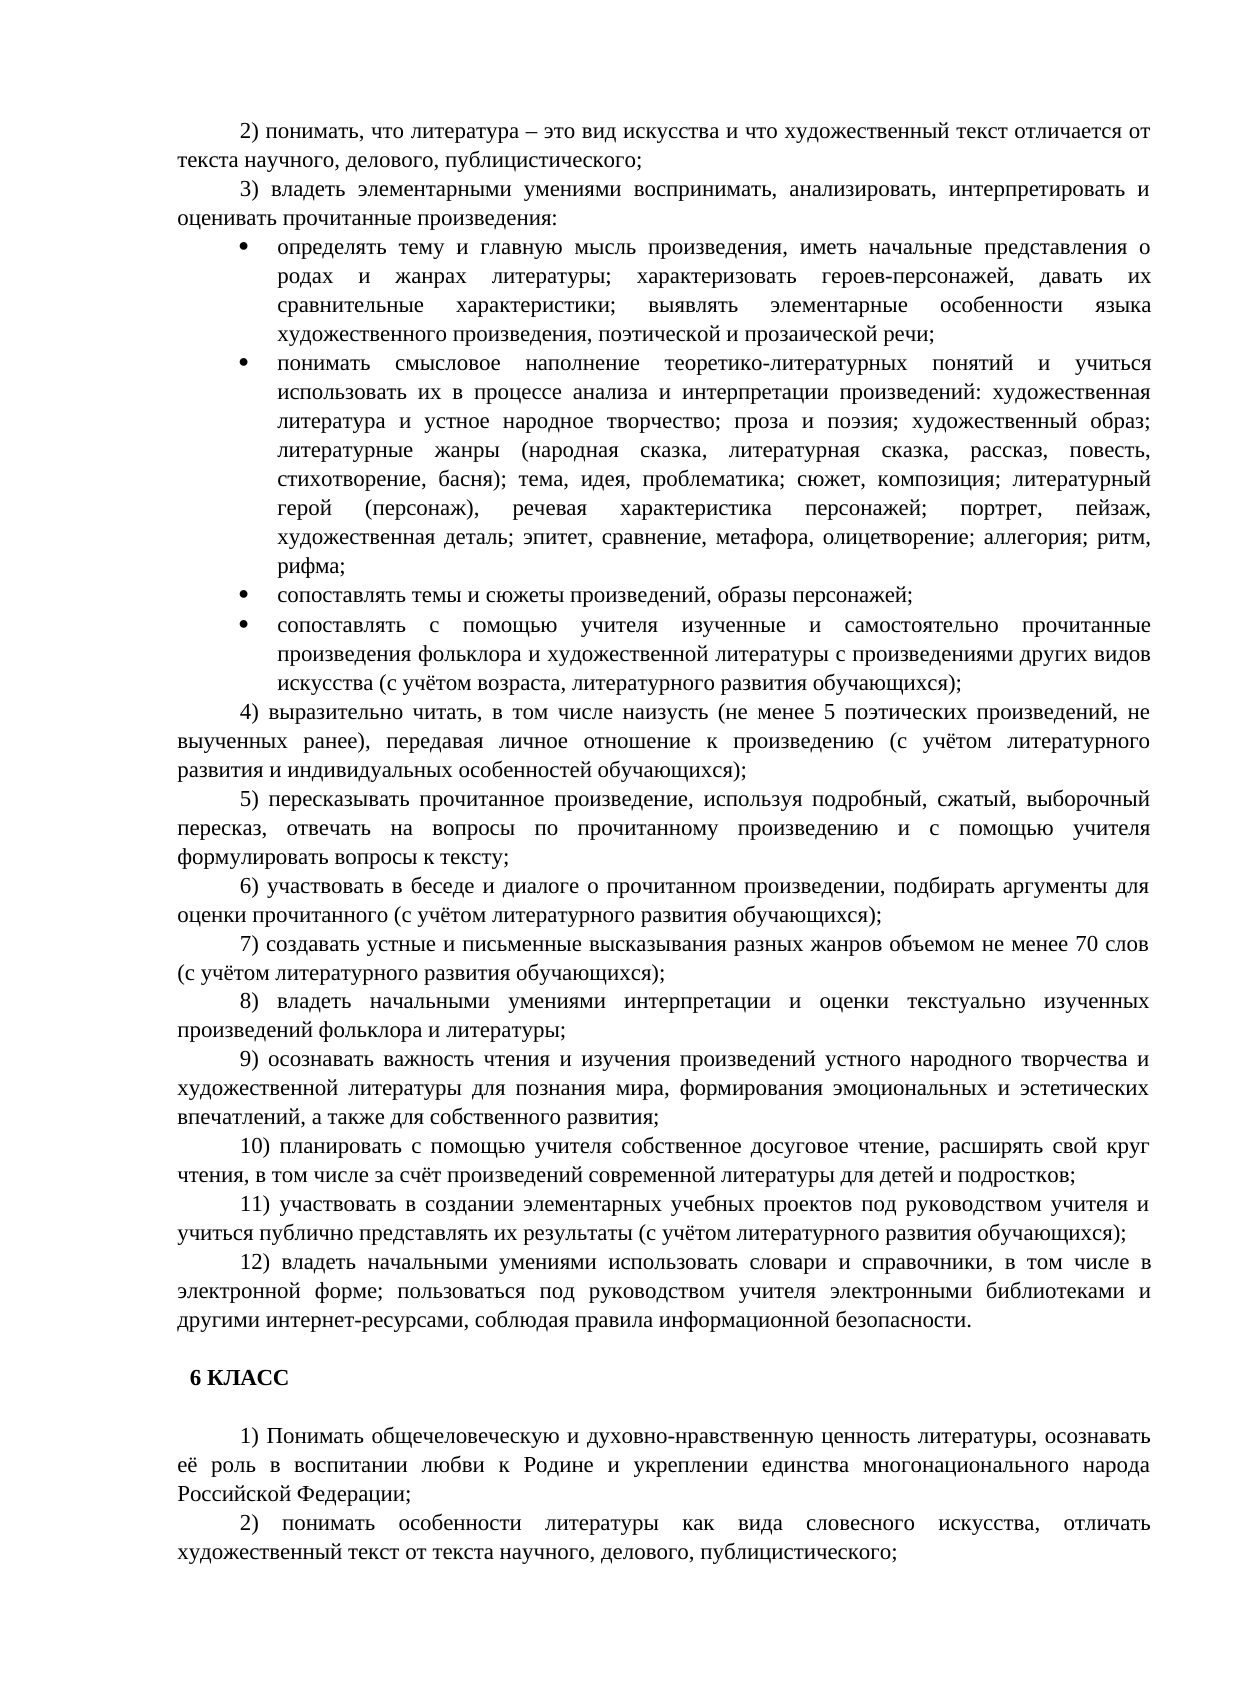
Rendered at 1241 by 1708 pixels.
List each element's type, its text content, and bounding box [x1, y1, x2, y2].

list понимать, что литература – это вид искусства и что художественный текст отличается от текста научного, делового, публицистического; [177, 117, 1151, 173]
list выразительно читать, в том числе наизусть (не менее 5 поэтических произведений, не выученных ранее), передавая личное отношение к произведению (с учётом литературного развития и индивидуальных особенностей обучающихся); [177, 698, 1152, 782]
list пересказывать прочитанное произведение, используя подробный, сжатый, выборочный пересказ, отвечать на вопросы по прочитанному произведению и с помощью учителя формулировать вопросы к тексту; [177, 785, 1152, 869]
list участвовать в создании элементарных учебных проектов под руководством учителя и учиться публично представлять их результаты (с учётом литературного развития обучающихся); [177, 1190, 1151, 1245]
list определять тему и главную мысль произведения, иметь начальные представления о родах и жанрах литературы; характеризовать героев-персонажей, давать их сравнительные характеристики; выявлять элементарные особенности языка художественного произведения, поэтической и прозаической речи; [239, 233, 1153, 346]
list участвовать в беседе и диалоге о прочитанном произведении, подбирать аргументы для оценки прочитанного (с учётом литературного развития обучающихся); [177, 872, 1151, 927]
list осознавать важность чтения и изучения произведений устного народного творчества и художественной литературы для познания мира, формирования эмоциональных и эстетических впечатлений, а также для собственного развития; [177, 1046, 1151, 1130]
list владеть начальными умениями интерпретации и оценки текстуально изученных произведений фольклора и литературы; [177, 988, 1151, 1043]
list понимать особенности литературы как вида словесного искусства, отличать художественный текст от текста научного, делового, публицистического; [177, 1509, 1152, 1564]
list понимать смысловое наполнение теоретико-литературных понятий и учиться использовать их в процессе анализа и интерпретации произведений: художественная литература и устное народное творчество; проза и поэзия; художественный образ; литературные жанры (народная сказка, литературная сказка, рассказ, повесть, стихотворение, басня); тема, идея, проблематика; сюжет, композиция; литературный герой (персонаж), речевая характеристика персонажей; портрет, пейзаж, художественная деталь; эпитет, сравнение, метафора, олицетворение; аллегория; ритм, рифма; [239, 349, 1152, 578]
list Понимать общечеловеческую и духовно-нравственную ценность литературы, осознавать её роль в воспитании любви к Родине и укреплении единства многонационального народа Российской Федерации; [177, 1422, 1152, 1506]
subtitle КЛАСС [189, 1364, 1166, 1391]
list сопоставлять с помощью учителя изученные и самостоятельно прочитанные произведения фольклора и художественной литературы с произведениями других видов искусства (с учётом возраста, литературного развития обучающихся); [239, 611, 1152, 695]
list планировать с помощью учителя собственное досуговое чтение, расширять свой круг чтения, в том числе за счёт произведений современной литературы для детей и подростков; [177, 1132, 1151, 1187]
list сопоставлять темы и сюжеты произведений, образы персонажей; [239, 581, 1166, 608]
list создавать устные и письменные высказывания разных жанров объемом не менее 70 слов (с учётом литературного развития обучающихся); [177, 930, 1151, 985]
list владеть элементарными умениями воспринимать, анализировать, интерпретировать и оценивать прочитанные произведения: [177, 175, 1151, 231]
list владеть начальными умениями использовать словари и справочники, в том числе в электронной форме; пользоваться под руководством учителя электронными библиотеками и другими интернет-ресурсами, соблюдая правила информационной безопасности. [177, 1248, 1153, 1332]
